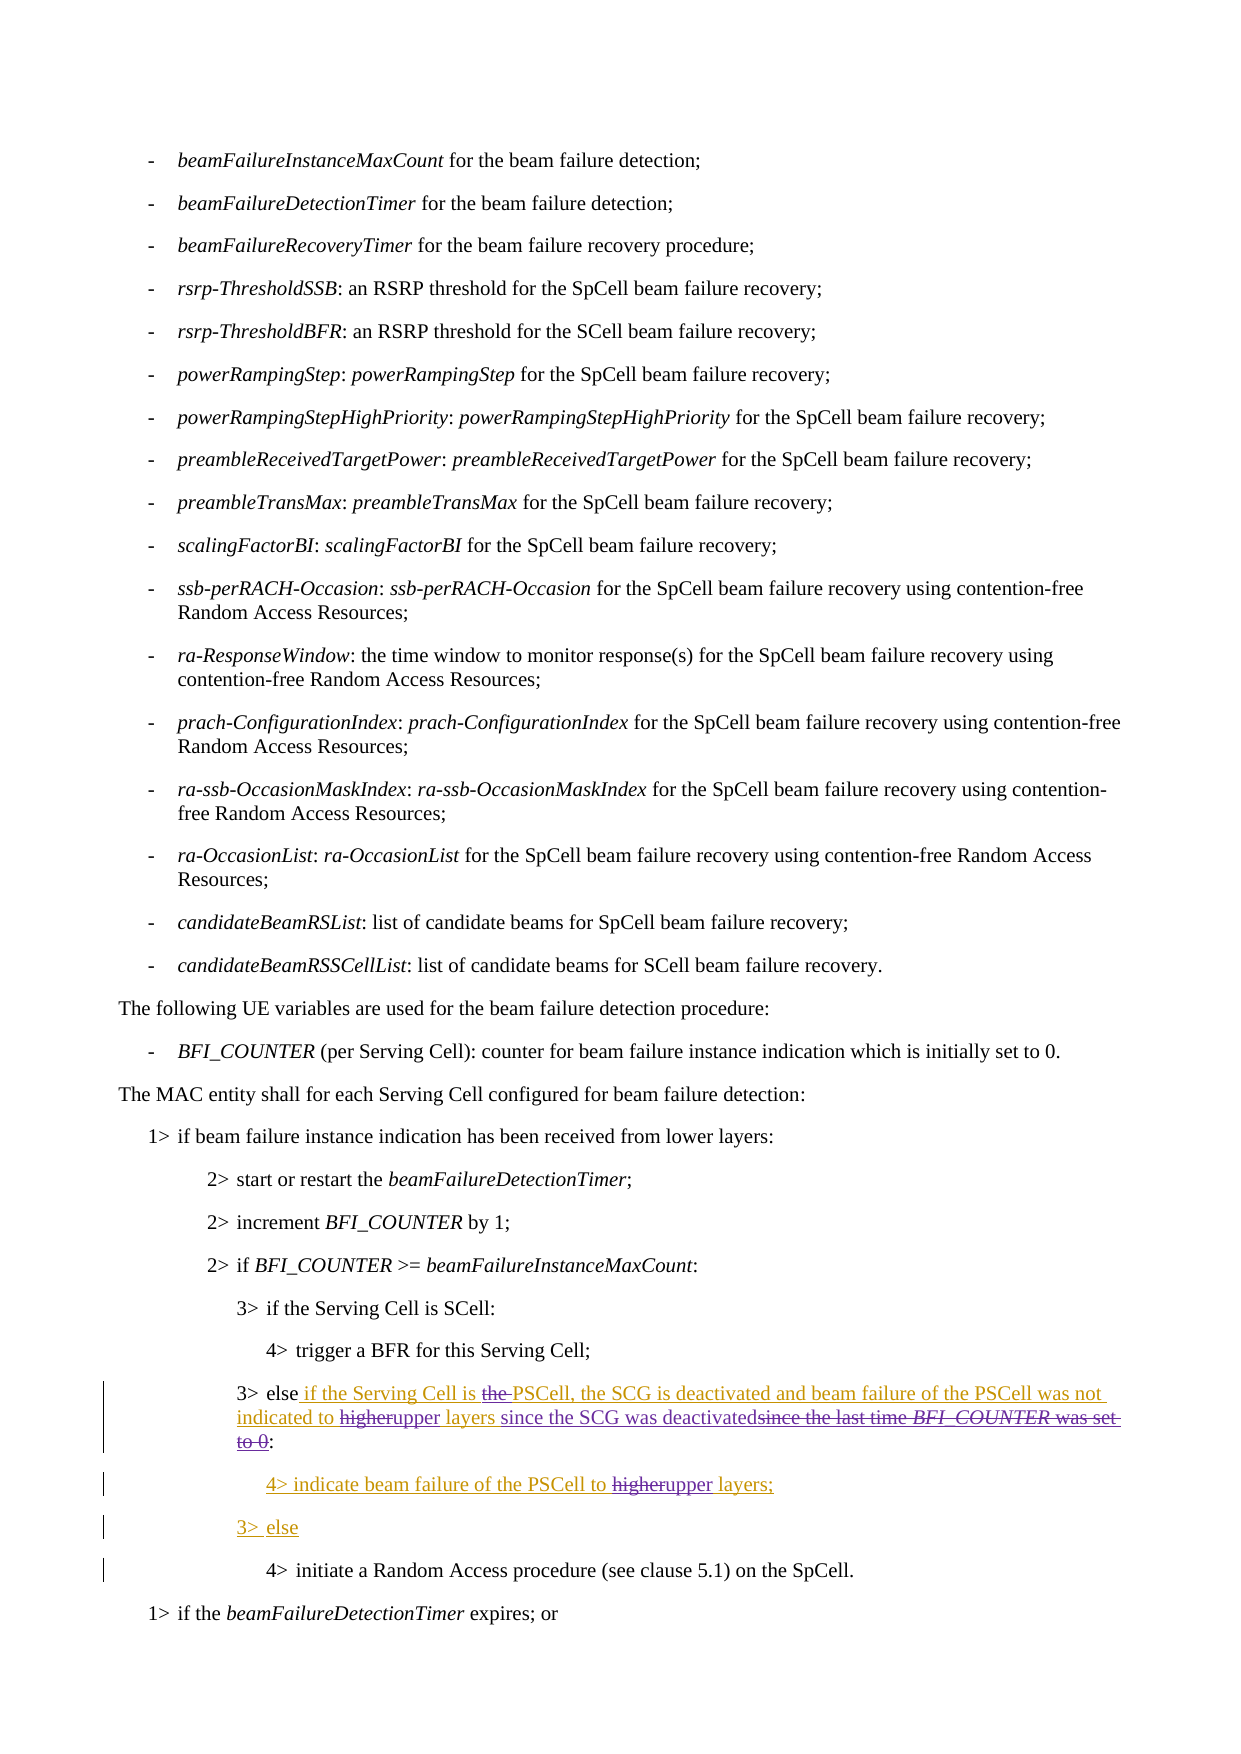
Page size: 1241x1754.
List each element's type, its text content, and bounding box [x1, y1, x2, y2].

text - ra-OccasionList: ra-OccasionList for the SpCell beam failure recovery using contention-free Random Access Resources; [148, 843, 1122, 891]
text - prach-ConfigurationIndex: prach-ConfigurationIndex for the SpCell beam failure recovery using contention-free Random Access Resources; [148, 709, 1122, 758]
text - beamFailureInstanceMaxCount for the beam failure detection; [148, 148, 1122, 172]
text - rsrp-ThresholdBFR: an RSRP threshold for the SCell beam failure recovery; [148, 319, 1122, 343]
text 4> initiate a Random Access procedure (see clause 5.1) on the SpCell. [266, 1558, 1122, 1582]
text 2> if BFI_COUNTER >= beamFailureInstanceMaxCount: [207, 1253, 1122, 1277]
text - preambleReceivedTargetPower: preambleReceivedTargetPower for the SpCell beam failure recovery; [148, 447, 1122, 471]
text The MAC entity shall for each Serving Cell configured for beam failure detection: [118, 1081, 1122, 1106]
text - ssb-perRACH-Occasion: ssb-perRACH-Occasion for the SpCell beam failure recovery using contention-free Random Access Resources; [148, 576, 1122, 624]
text - rsrp-ThresholdSSB: an RSRP threshold for the SpCell beam failure recovery; [148, 276, 1122, 300]
text 4> trigger a BFR for this Serving Cell; [266, 1338, 1122, 1362]
text - ra-ssb-OccasionMaskIndex: ra-ssb-OccasionMaskIndex for the SpCell beam failure recovery using contention-free Random Access Resources; [148, 776, 1122, 824]
text 1> if the beamFailureDetectionTimer expires; or [148, 1601, 1122, 1624]
text 3> else: [236, 1381, 1122, 1453]
text - ra-ResponseWindow: the time window to monitor response(s) for the SpCell beam failure recovery using contention-free Random Access Resources; [148, 643, 1122, 691]
text - candidateBeamRSSCellList: list of candidate beams for SCell beam failure recovery. [148, 953, 1122, 977]
text - preambleTransMax: preambleTransMax for the SpCell beam failure recovery; [148, 490, 1122, 514]
text - scalingFactorBI: scalingFactorBI for the SpCell beam failure recovery; [148, 533, 1122, 557]
text - powerRampingStepHighPriority: powerRampingStepHighPriority for the SpCell beam failure recovery; [148, 404, 1122, 429]
text - beamFailureRecoveryTimer for the beam failure recovery procedure; [148, 233, 1122, 257]
text The following UE variables are used for the beam failure detection procedure: [118, 996, 1122, 1020]
text - BFI_COUNTER (per Serving Cell): counter for beam failure instance indication which is initially set to 0. [148, 1039, 1122, 1063]
text - powerRampingStep: powerRampingStep for the SpCell beam failure recovery; [148, 362, 1122, 386]
text - candidateBeamRSList: list of candidate beams for SpCell beam failure recovery; [148, 910, 1122, 934]
text 1> if beam failure instance indication has been received from lower layers: [148, 1124, 1122, 1148]
text 2> start or restart the beamFailureDetectionTimer; [207, 1167, 1122, 1191]
text - beamFailureDetectionTimer for the beam failure detection; [148, 191, 1122, 214]
text 2> increment BFI_COUNTER by 1; [207, 1210, 1122, 1234]
text 3> if the Serving Cell is SCell: [236, 1296, 1122, 1319]
